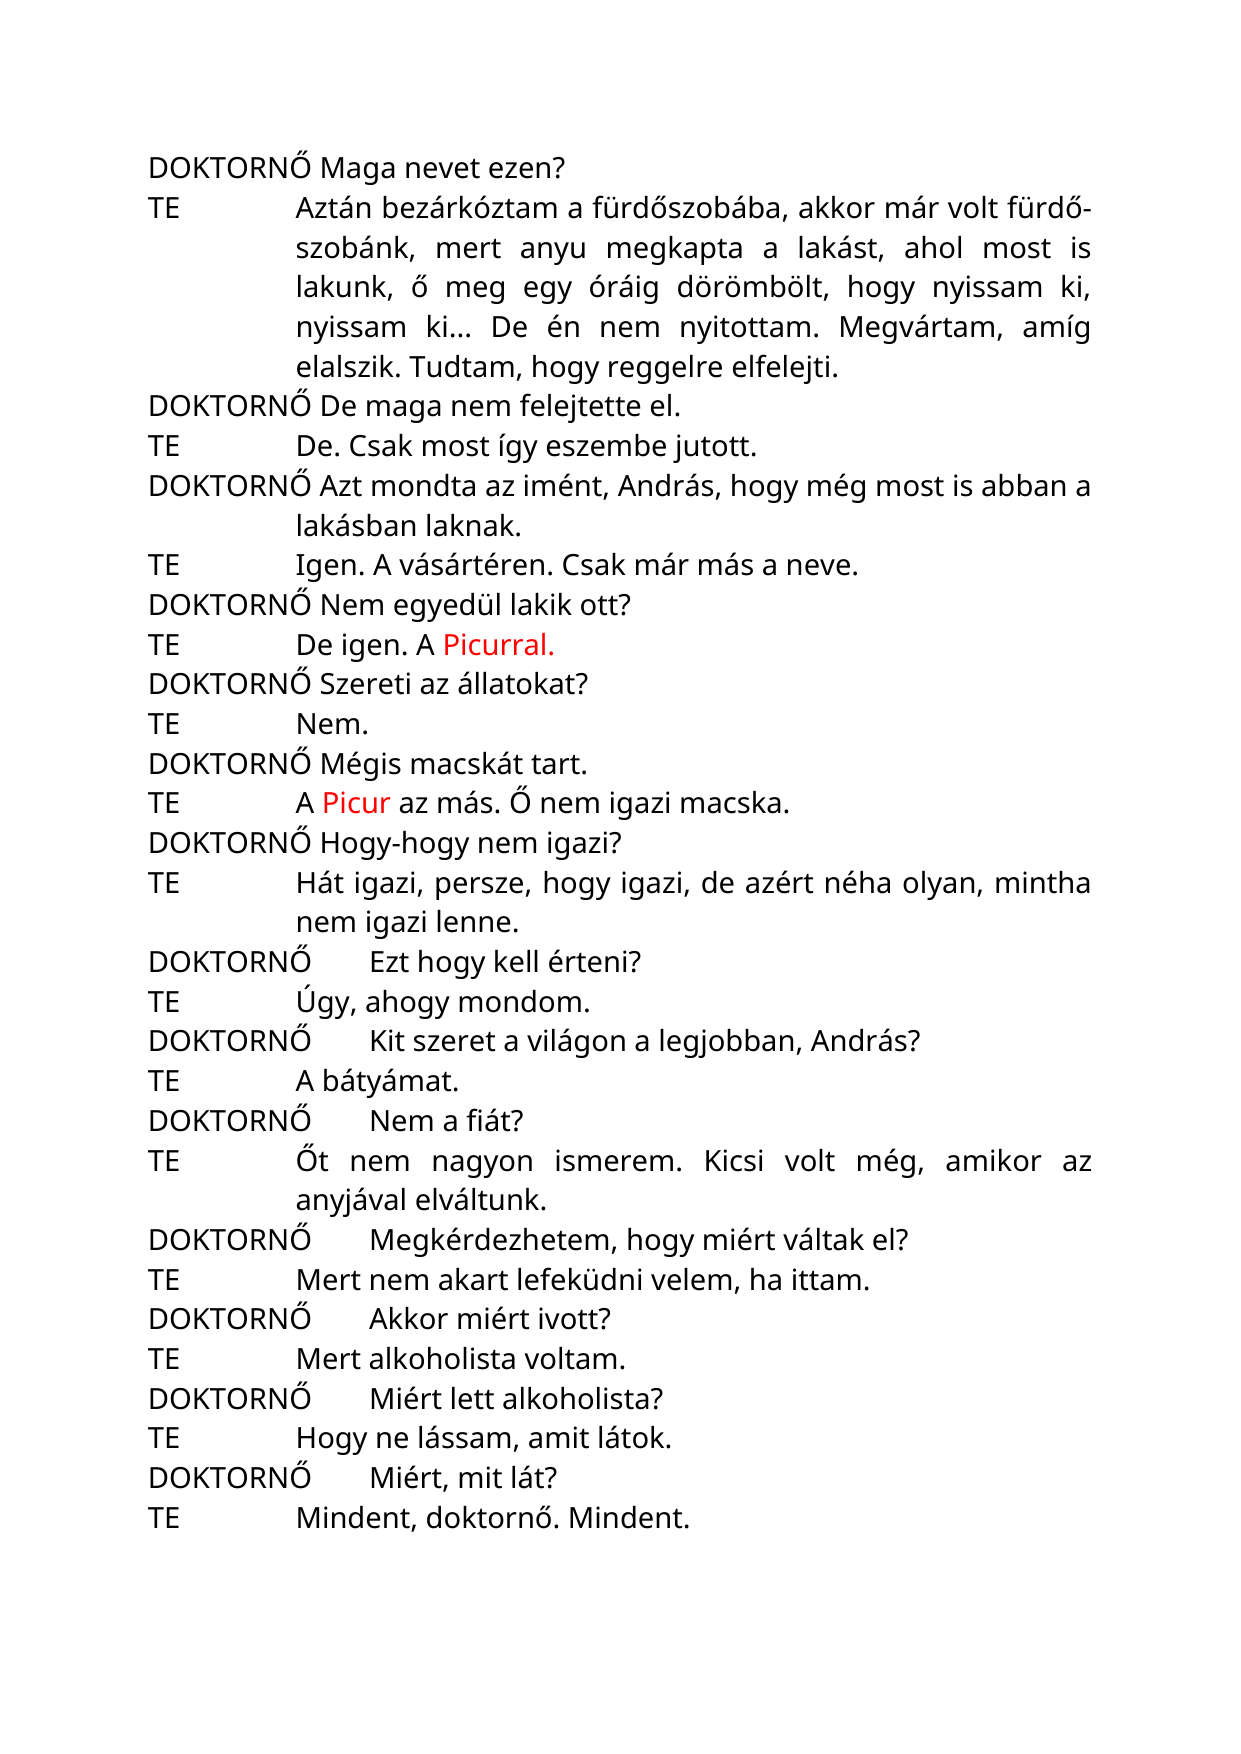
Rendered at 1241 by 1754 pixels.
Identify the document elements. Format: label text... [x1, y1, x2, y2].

text DOKTORNŐ Szereti az állatokat? [148, 663, 1093, 703]
text TE Igen. A vásártéren. Csak már más a neve. [148, 544, 1093, 584]
text TE Nem. [148, 703, 1093, 743]
text DOKTORNŐ Miért lett alkoholista? [148, 1378, 1093, 1418]
text TE De. Csak most így eszembe jutott. [148, 425, 1093, 465]
text DOKTORNŐ De maga nem felejtette el. [148, 386, 1093, 425]
text DOKTORNŐ Megkérdezhetem, hogy miért váltak el? [148, 1219, 1093, 1259]
text DOKTORNŐ Nem egyedül lakik ott? [148, 584, 1093, 624]
text TE Mert alkoholista voltam. [148, 1338, 1093, 1378]
text DOKTORNŐ Kit szeret a világon a legjobban, András? [148, 1021, 1093, 1060]
text TE A bátyámat. [148, 1060, 1093, 1100]
text DOKTORNŐ Akkor miért ivott? [148, 1298, 1093, 1338]
text TE Mert nem akart lefeküdni velem, ha ittam. [148, 1259, 1093, 1298]
text DOKTORNŐ Miért, mit lát? [148, 1457, 1093, 1497]
text DOKTORNŐ Mégis macskát tart. [148, 743, 1093, 783]
text TE De igen. A Picurral. [148, 624, 1093, 663]
text TE Mindent, doktornő. Mindent. [148, 1497, 1093, 1537]
text TE Őt nem nagyon ismerem. Kicsi volt még, amikor az anyjával elváltunk. [148, 1140, 1093, 1219]
text DOKTORNŐ Nem a fiát? [148, 1100, 1093, 1140]
text TE Hogy ne lássam, amit látok. [148, 1418, 1093, 1457]
text TE A Picur az más. Ő nem igazi macska. [148, 783, 1093, 822]
text TE Aztán bezárkóztam a fürdőszobába, akkor már volt fürdő-szobánk, mert anyu megkapta a lakást, ahol most is lakunk, ő meg egy óráig dörömbölt, hogy nyissam ki, nyissam ki... De én nem nyitottam. Megvártam, amíg elalszik. Tudtam, hogy reggelre elfelejti. [148, 187, 1093, 386]
text DOKTORNŐ Hogy-hogy nem igazi? [148, 822, 1093, 862]
text DOKTORNŐ Azt mondta az imént, András, hogy még most is abban a lakásban laknak. [148, 465, 1093, 544]
text TE Úgy, ahogy mondom. [148, 981, 1093, 1021]
text DOKTORNŐ Ezt hogy kell érteni? [148, 941, 1093, 981]
text DOKTORNŐ Maga nevet ezen? [148, 148, 1093, 187]
text TE Hát igazi, persze, hogy igazi, de azért néha olyan, mintha nem igazi lenne. [148, 862, 1093, 941]
